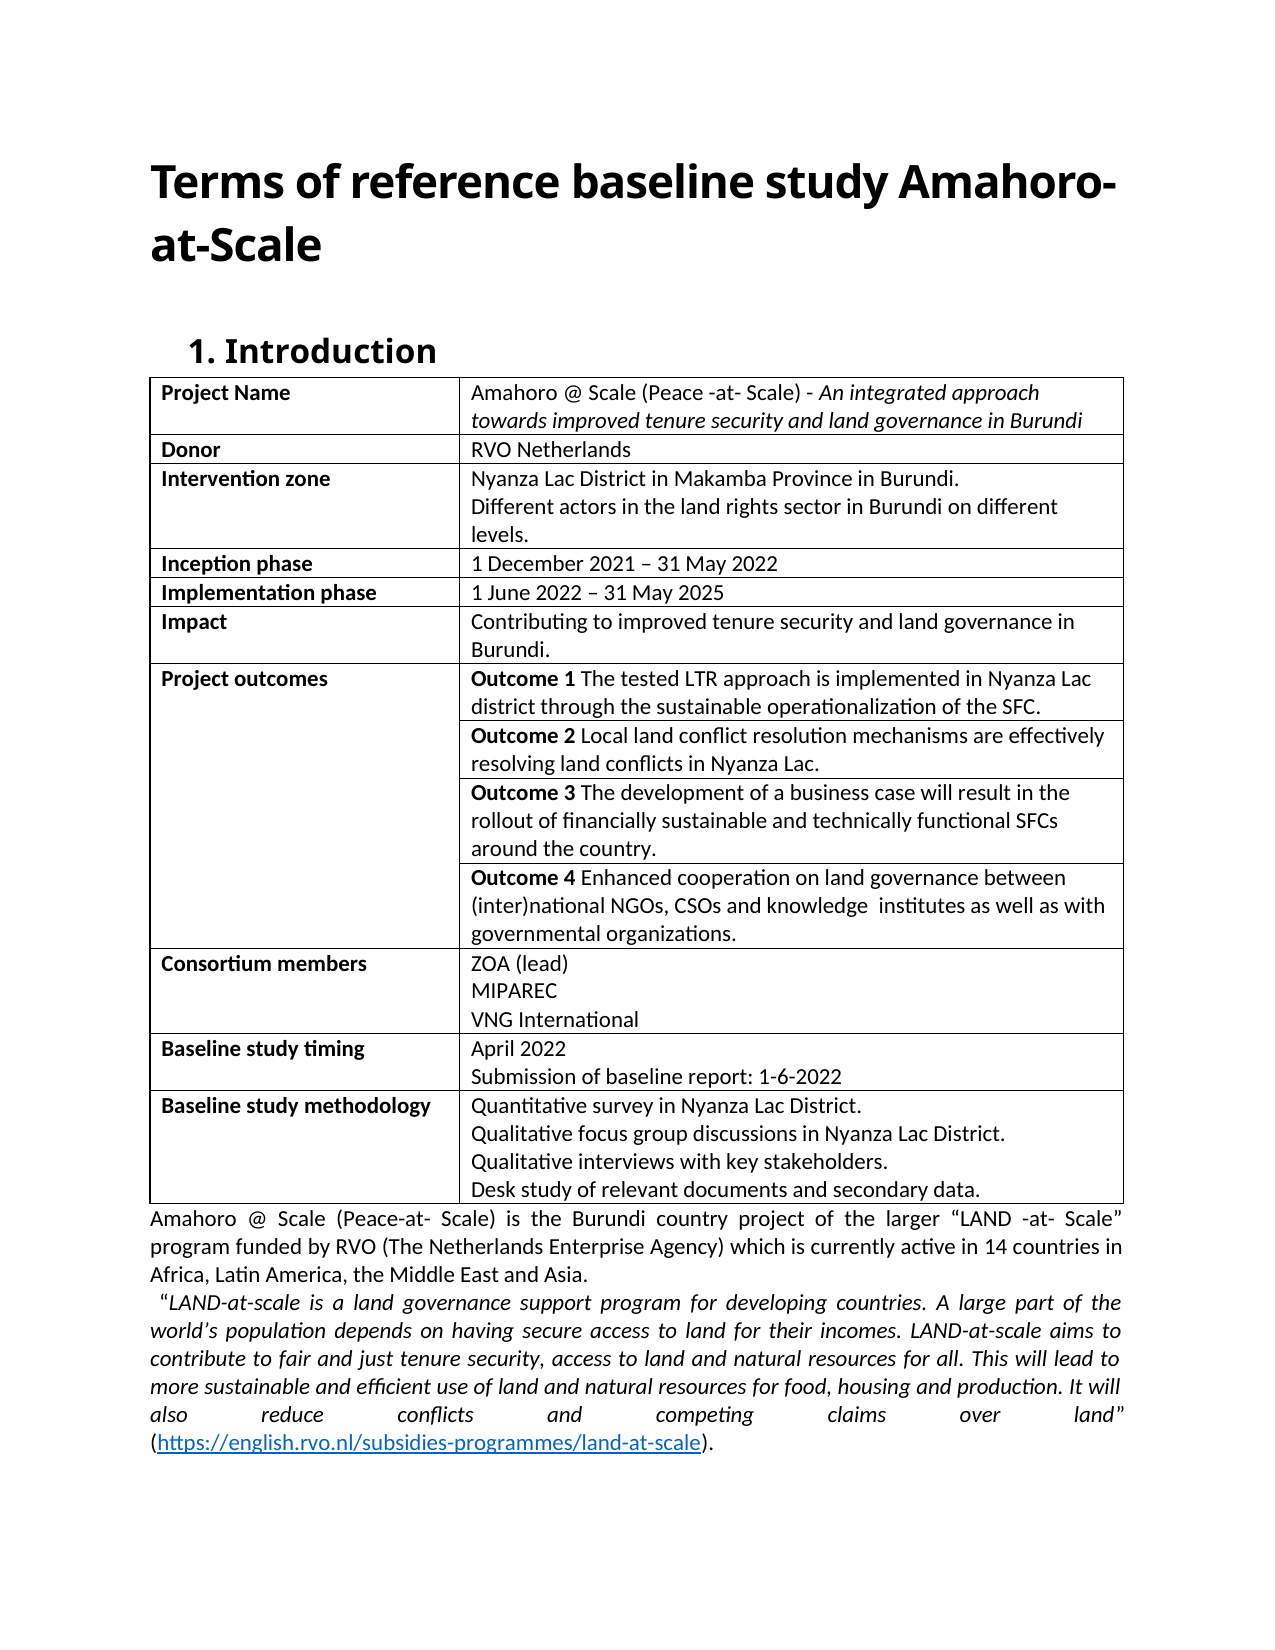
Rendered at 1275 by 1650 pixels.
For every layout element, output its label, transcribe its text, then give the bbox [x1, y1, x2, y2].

subtitle Introduction [187, 328, 1125, 373]
table_cell Inception phase [151, 549, 459, 577]
table_cell Baseline study methodology [151, 1091, 459, 1203]
table_cell Implementation phase [151, 578, 459, 606]
table_cell Consortium members [151, 949, 459, 1033]
table_cell Contributing to improved tenure security and land governance in Burundi. [460, 607, 1123, 663]
table_cell Outcome 1 The tested LTR approach is implemented in Nyanza Lac district through the sustainable operationalization of the SFC. [460, 664, 1123, 720]
table_cell Quantitative survey in Nyanza Lac District. Qualitative focus group discussions in Nyanza Lac District. Qualitative interviews with key stakeholders. Desk study of relevant documents and secondary data. [460, 1091, 1123, 1203]
table_cell 1 December 2021 – 31 May 2022 [460, 549, 1123, 577]
text Amahoro @ Scale (Peace-at- Scale) is the Burundi country project of the larger “LAND -at- Scale” program funded by RVO (The Netherlands Enterprise Agency) which is currently active in 14 countries in Africa, Latin America, the Middle East and Asia. [150, 1204, 1125, 1288]
table_cell Outcome 3 The development of a business case will result in the rollout of financially sustainable and technically functional SFCs around the country. [460, 779, 1123, 862]
table_cell Donor [151, 435, 459, 463]
table_cell Nyanza Lac District in Makamba Province in Burundi. Different actors in the land rights sector in Burundi on different levels. [460, 464, 1123, 548]
table_cell April 2022 Submission of baseline report: 1-6-2022 [460, 1034, 1123, 1090]
table_cell Outcome 2 Local land conflict resolution mechanisms are effectively resolving land conflicts in Nyanza Lac. [460, 721, 1123, 777]
table_cell Outcome 4 Enhanced cooperation on land governance between (inter)national NGOs, CSOs and knowledge institutes as well as with governmental organizations. [460, 864, 1123, 948]
table_cell 1 June 2022 – 31 May 2025 [460, 578, 1123, 606]
text “LAND-at-scale is a land governance support program for developing countries. A large part of the world’s population depends on having secure access to land for their incomes. LAND-at-scale aims to contribute to fair and just tenure security, access to land and natural resources for all. This will lead to more sustainable and efficient use of land and natural resources for food, housing and production. It will also reduce conflicts and competing claims over land” (https://english.rvo.nl/subsidies-programmes/land-at-scale). [150, 1288, 1125, 1456]
table_cell ZOA (lead) MIPAREC VNG International [460, 949, 1123, 1033]
table_header Amahoro @ Scale (Peace -at- Scale) - An integrated approach towards improved tenure security and land governance in Burundi [460, 378, 1123, 434]
title Terms of reference baseline study Amahoro-at-Scale [150, 150, 1125, 275]
table_header Project Name [151, 378, 459, 434]
table_cell RVO Netherlands [460, 435, 1123, 463]
table_cell Intervention zone [151, 464, 459, 548]
table_cell Project outcomes [151, 664, 459, 948]
table_cell Impact [151, 607, 459, 663]
table_cell Baseline study timing [151, 1034, 459, 1090]
